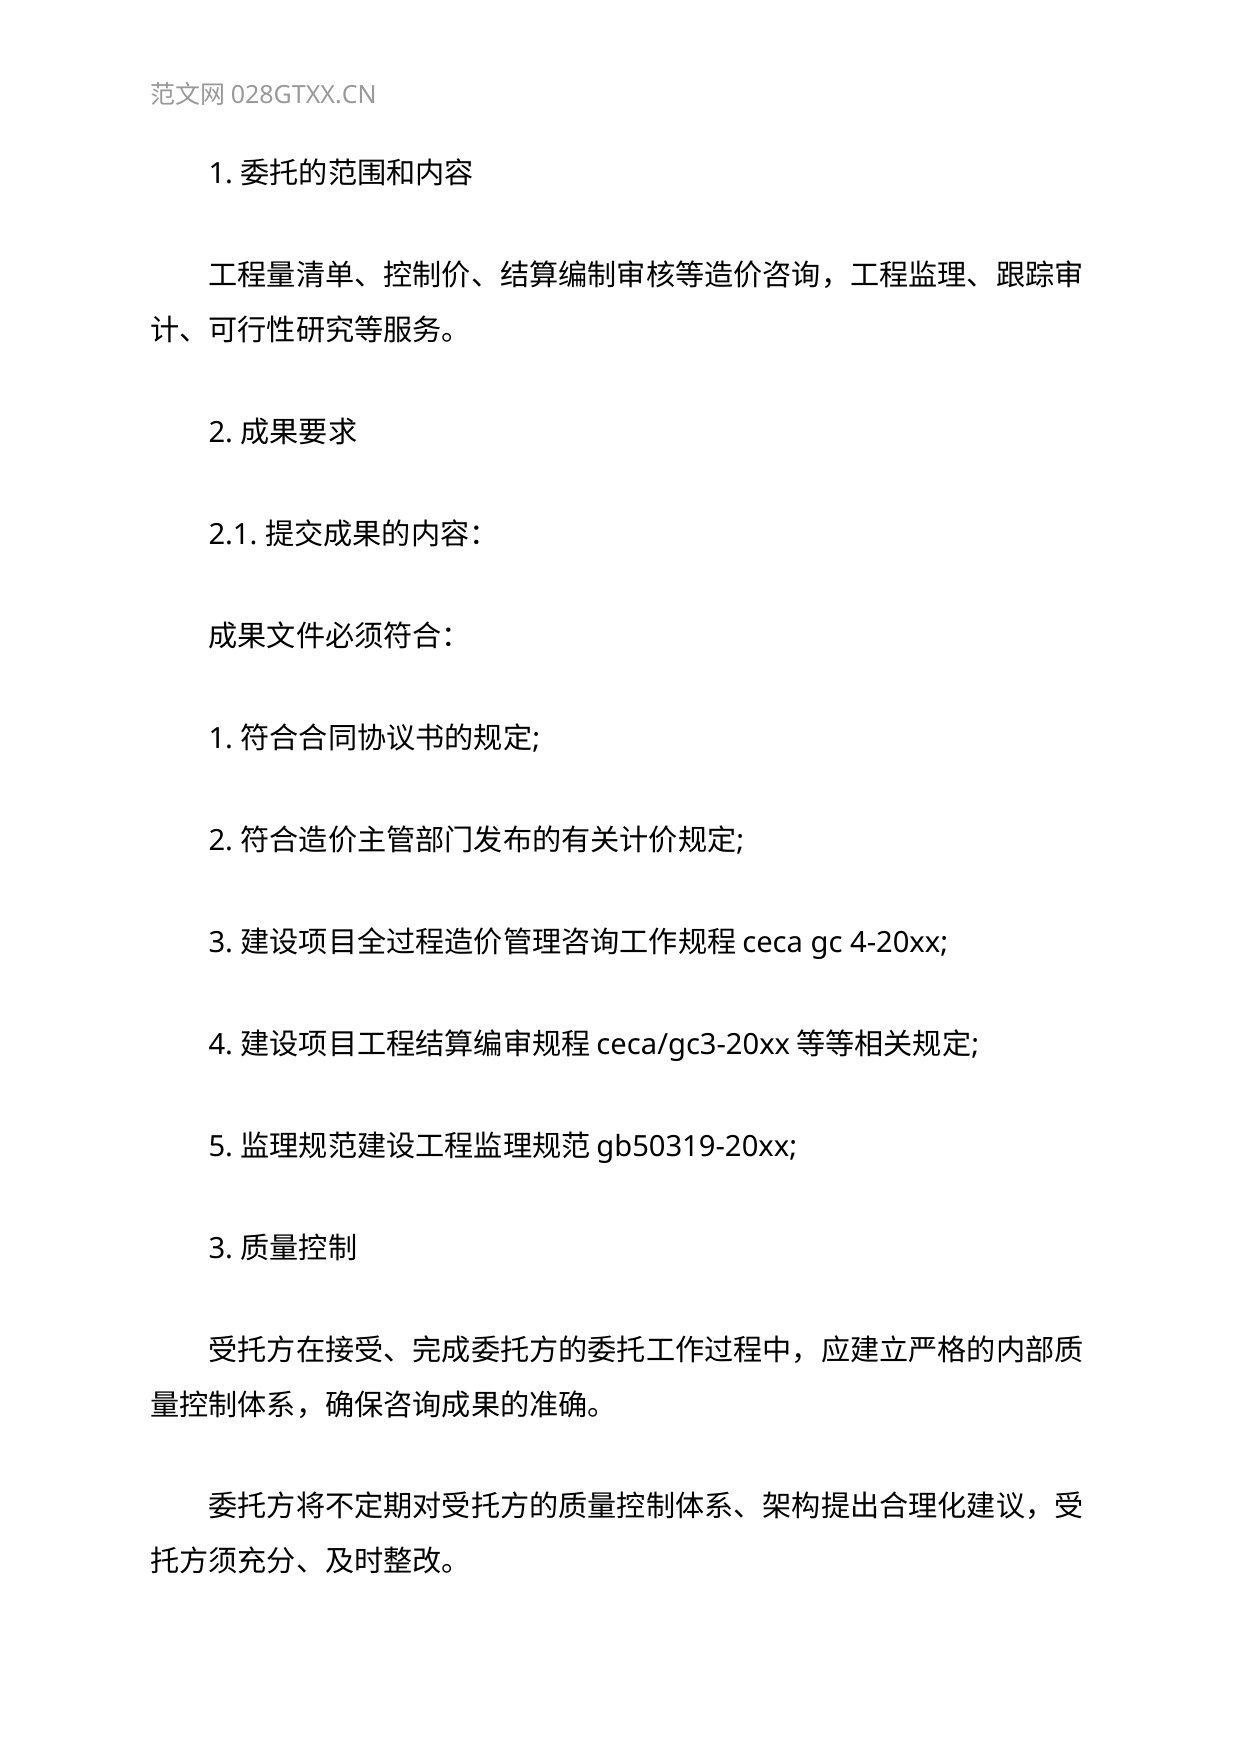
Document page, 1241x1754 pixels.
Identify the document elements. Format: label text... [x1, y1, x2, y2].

text 5. 监理规范建设工程监理规范gb50319-20xx; [150, 1122, 1090, 1165]
text 2. 符合造价主管部门发布的有关计价规定; [150, 816, 1090, 859]
text 受托方在接受、完成委托方的委托工作过程中，应建立严格的内部质量控制体系，确保咨询成果的准确。 [150, 1326, 1090, 1423]
text 3. 建设项目全过程造价管理咨询工作规程ceca gc 4-20xx; [150, 918, 1090, 961]
text 1. 委托的范围和内容 [150, 150, 1090, 192]
text 3. 质量控制 [150, 1224, 1090, 1267]
text 成果文件必须符合： [150, 613, 1090, 655]
text 工程量清单、控制价、结算编制审核等造价咨询，工程监理、跟踪审计、可行性研究等服务。 [150, 252, 1090, 349]
text 委托方将不定期对受托方的质量控制体系、架构提出合理化建议，受托方须充分、及时整改。 [150, 1483, 1090, 1580]
text 2.1. 提交成果的内容： [150, 511, 1090, 553]
text 2. 成果要求 [150, 409, 1090, 451]
text 4. 建设项目工程结算编审规程ceca/gc3-20xx等等相关规定; [150, 1020, 1090, 1063]
text 1. 符合合同协议书的规定; [150, 714, 1090, 757]
